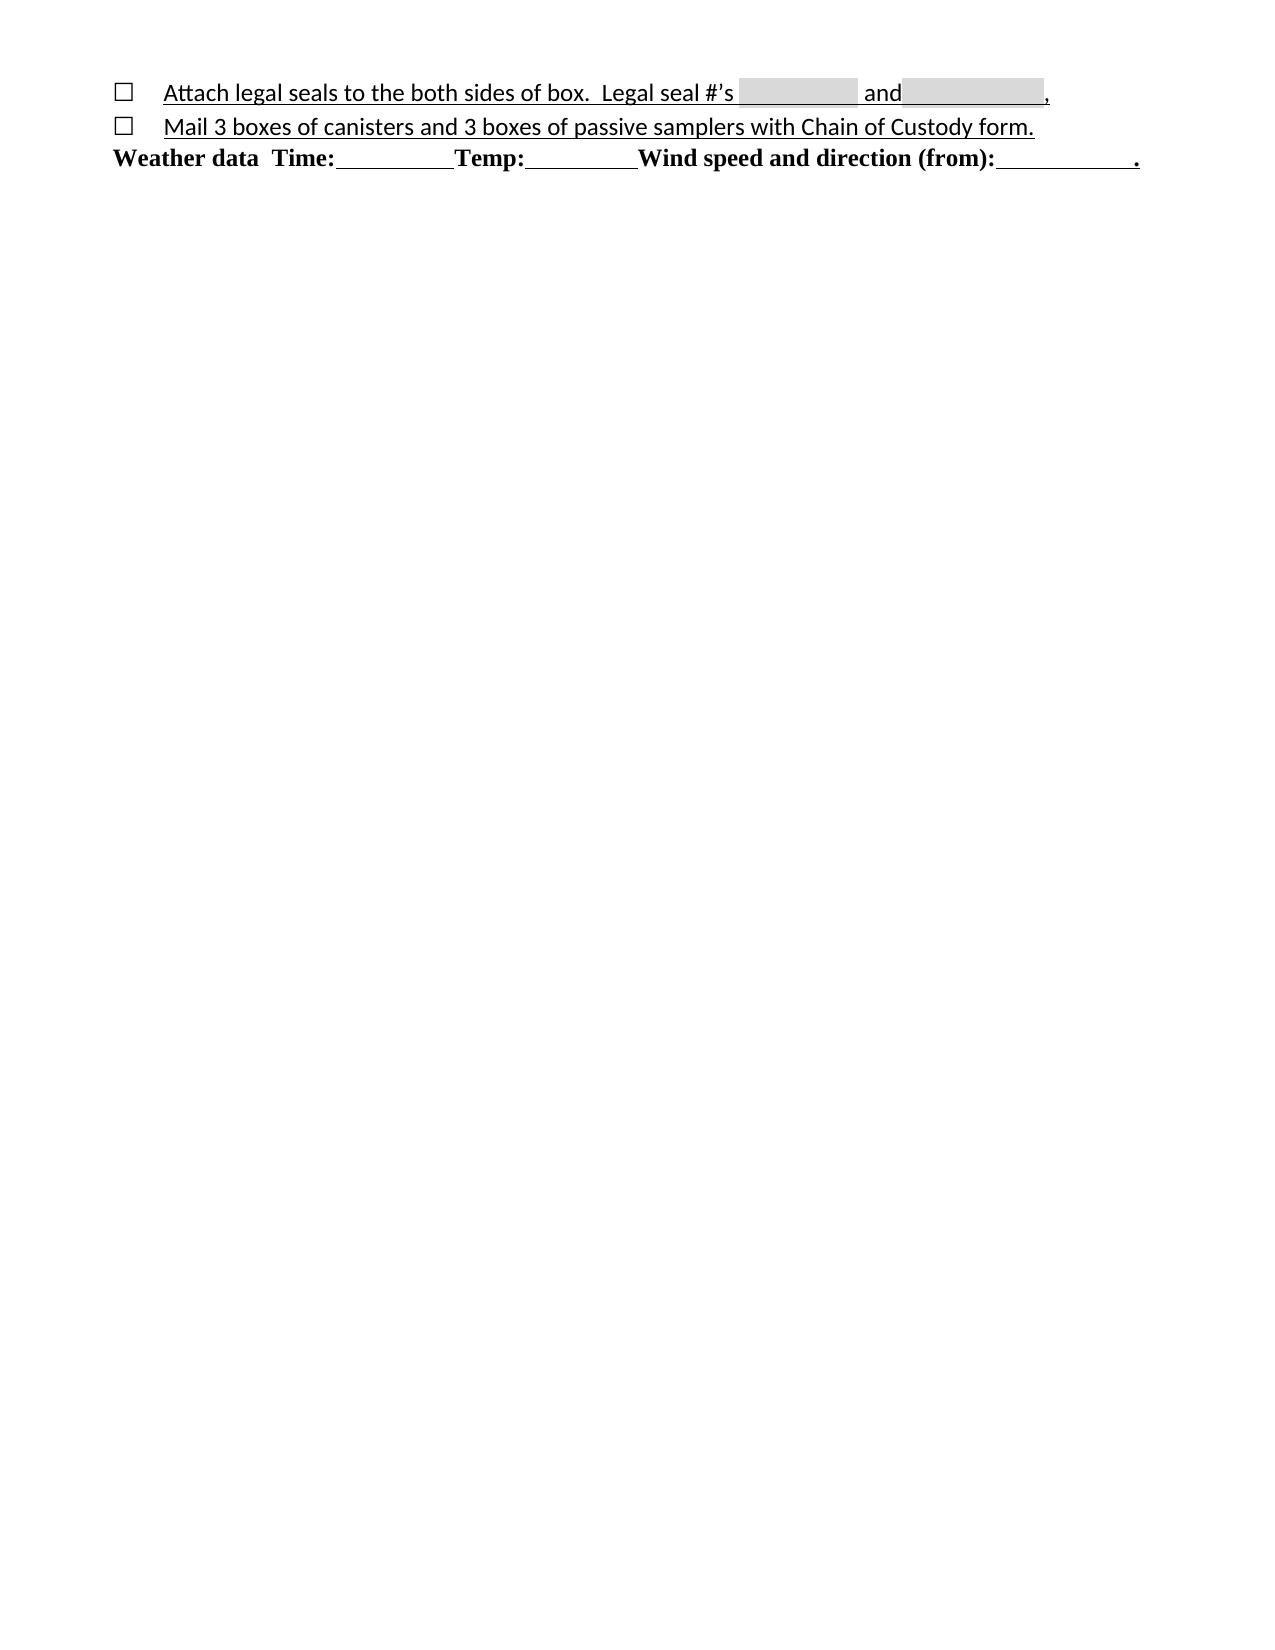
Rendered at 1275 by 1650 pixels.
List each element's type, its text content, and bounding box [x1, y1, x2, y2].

text Mail 3 boxes of canisters and 3 boxes of passive samplers with Chain of Custody form. [112, 109, 1200, 143]
text Attach legal seals to the both sides of box. Legal seal #’s and , [112, 75, 1200, 109]
text Weather data Time: Temp: Wind speed and direction (from): . [112, 143, 1200, 172]
